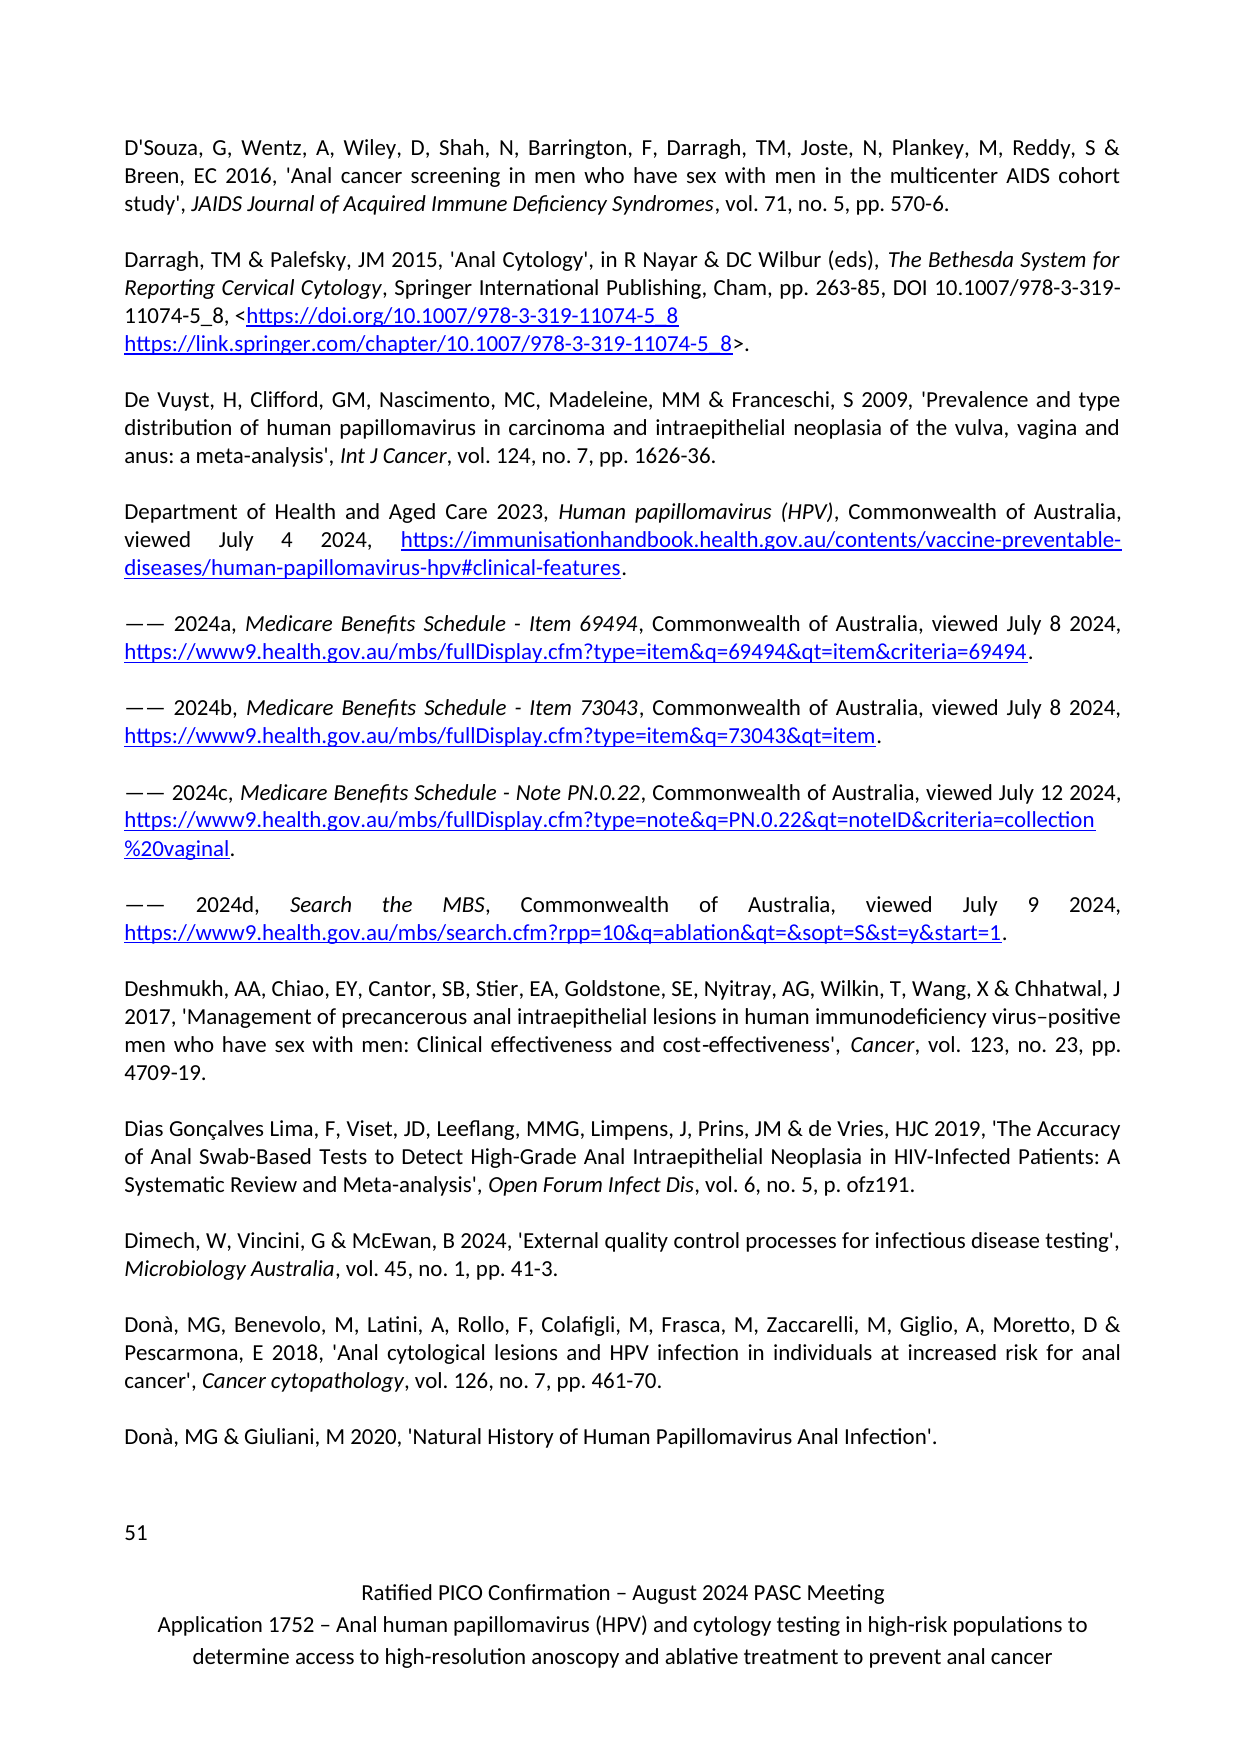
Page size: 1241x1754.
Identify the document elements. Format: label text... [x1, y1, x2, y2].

text De Vuyst, H, Clifford, GM, Nascimento, MC, Madeleine, MM & Franceschi, S 2009, 'Prevalence and type distribution of human papillomavirus in carcinoma and intraepithelial neoplasia of the vulva, vagina and anus: a meta-analysis', Int J Cancer, vol. 124, no. 7, pp. 1626-36. [124, 385, 1122, 469]
text —— 2024c, Medicare Benefits Schedule - Note PN.0.22, Commonwealth of Australia, viewed July 12 2024, https://www9.health.gov.au/mbs/fullDisplay.cfm?type=note&q=PN.0.22&qt=noteID&criteria=collection%20vaginal. [124, 778, 1122, 862]
text —— 2024a, Medicare Benefits Schedule - Item 69494, Commonwealth of Australia, viewed July 8 2024, https://www9.health.gov.au/mbs/fullDisplay.cfm?type=item&q=69494&qt=item&criteria=69494. [124, 609, 1122, 666]
text —— 2024d, Search the MBS, Commonwealth of Australia, viewed July 9 2024, https://www9.health.gov.au/mbs/search.cfm?rpp=10&q=ablation&qt=&sopt=S&st=y&start=1. [124, 890, 1122, 946]
text Dimech, W, Vincini, G & McEwan, B 2024, 'External quality control processes for infectious disease testing', Microbiology Australia, vol. 45, no. 1, pp. 41-3. [124, 1226, 1122, 1282]
text Deshmukh, AA, Chiao, EY, Cantor, SB, Stier, EA, Goldstone, SE, Nyitray, AG, Wilkin, T, Wang, X & Chhatwal, J 2017, 'Management of precancerous anal intraepithelial lesions in human immunodeficiency virus–positive men who have sex with men: Clinical effectiveness and cost‐effectiveness', Cancer, vol. 123, no. 23, pp. 4709-19. [124, 974, 1122, 1086]
text —— 2024b, Medicare Benefits Schedule - Item 73043, Commonwealth of Australia, viewed July 8 2024, https://www9.health.gov.au/mbs/fullDisplay.cfm?type=item&q=73043&qt=item. [124, 693, 1122, 749]
text Donà, MG, Benevolo, M, Latini, A, Rollo, F, Colafigli, M, Frasca, M, Zaccarelli, M, Giglio, A, Moretto, D & Pescarmona, E 2018, 'Anal cytological lesions and HPV infection in individuals at increased risk for anal cancer', Cancer cytopathology, vol. 126, no. 7, pp. 461-70. [124, 1310, 1122, 1394]
text Dias Gonçalves Lima, F, Viset, JD, Leeflang, MMG, Limpens, J, Prins, JM & de Vries, HJC 2019, 'The Accuracy of Anal Swab-Based Tests to Detect High-Grade Anal Intraepithelial Neoplasia in HIV-Infected Patients: A Systematic Review and Meta-analysis', Open Forum Infect Dis, vol. 6, no. 5, p. ofz191. [124, 1114, 1122, 1198]
text Donà, MG & Giuliani, M 2020, 'Natural History of Human Papillomavirus Anal Infection'. [124, 1422, 1122, 1450]
text Department of Health and Aged Care 2023, Human papillomavirus (HPV), Commonwealth of Australia, viewed July 4 2024, https://immunisationhandbook.health.gov.au/contents/vaccine-preventable-diseases/human-papillomavirus-hpv#clinical-features. [124, 497, 1122, 581]
text D'Souza, G, Wentz, A, Wiley, D, Shah, N, Barrington, F, Darragh, TM, Joste, N, Plankey, M, Reddy, S & Breen, EC 2016, 'Anal cancer screening in men who have sex with men in the multicenter AIDS cohort study', JAIDS Journal of Acquired Immune Deficiency Syndromes, vol. 71, no. 5, pp. 570-6. [124, 133, 1122, 217]
text https://link.springer.com/chapter/10.1007/978-3-319-11074-5_8>. [124, 329, 1122, 357]
text Darragh, TM & Palefsky, JM 2015, 'Anal Cytology', in R Nayar & DC Wilbur (eds), The Bethesda System for Reporting Cervical Cytology, Springer International Publishing, Cham, pp. 263-85, DOI 10.1007/978-3-319-11074-5_8, <https://doi.org/10.1007/978-3-319-11074-5_8 [124, 245, 1122, 329]
